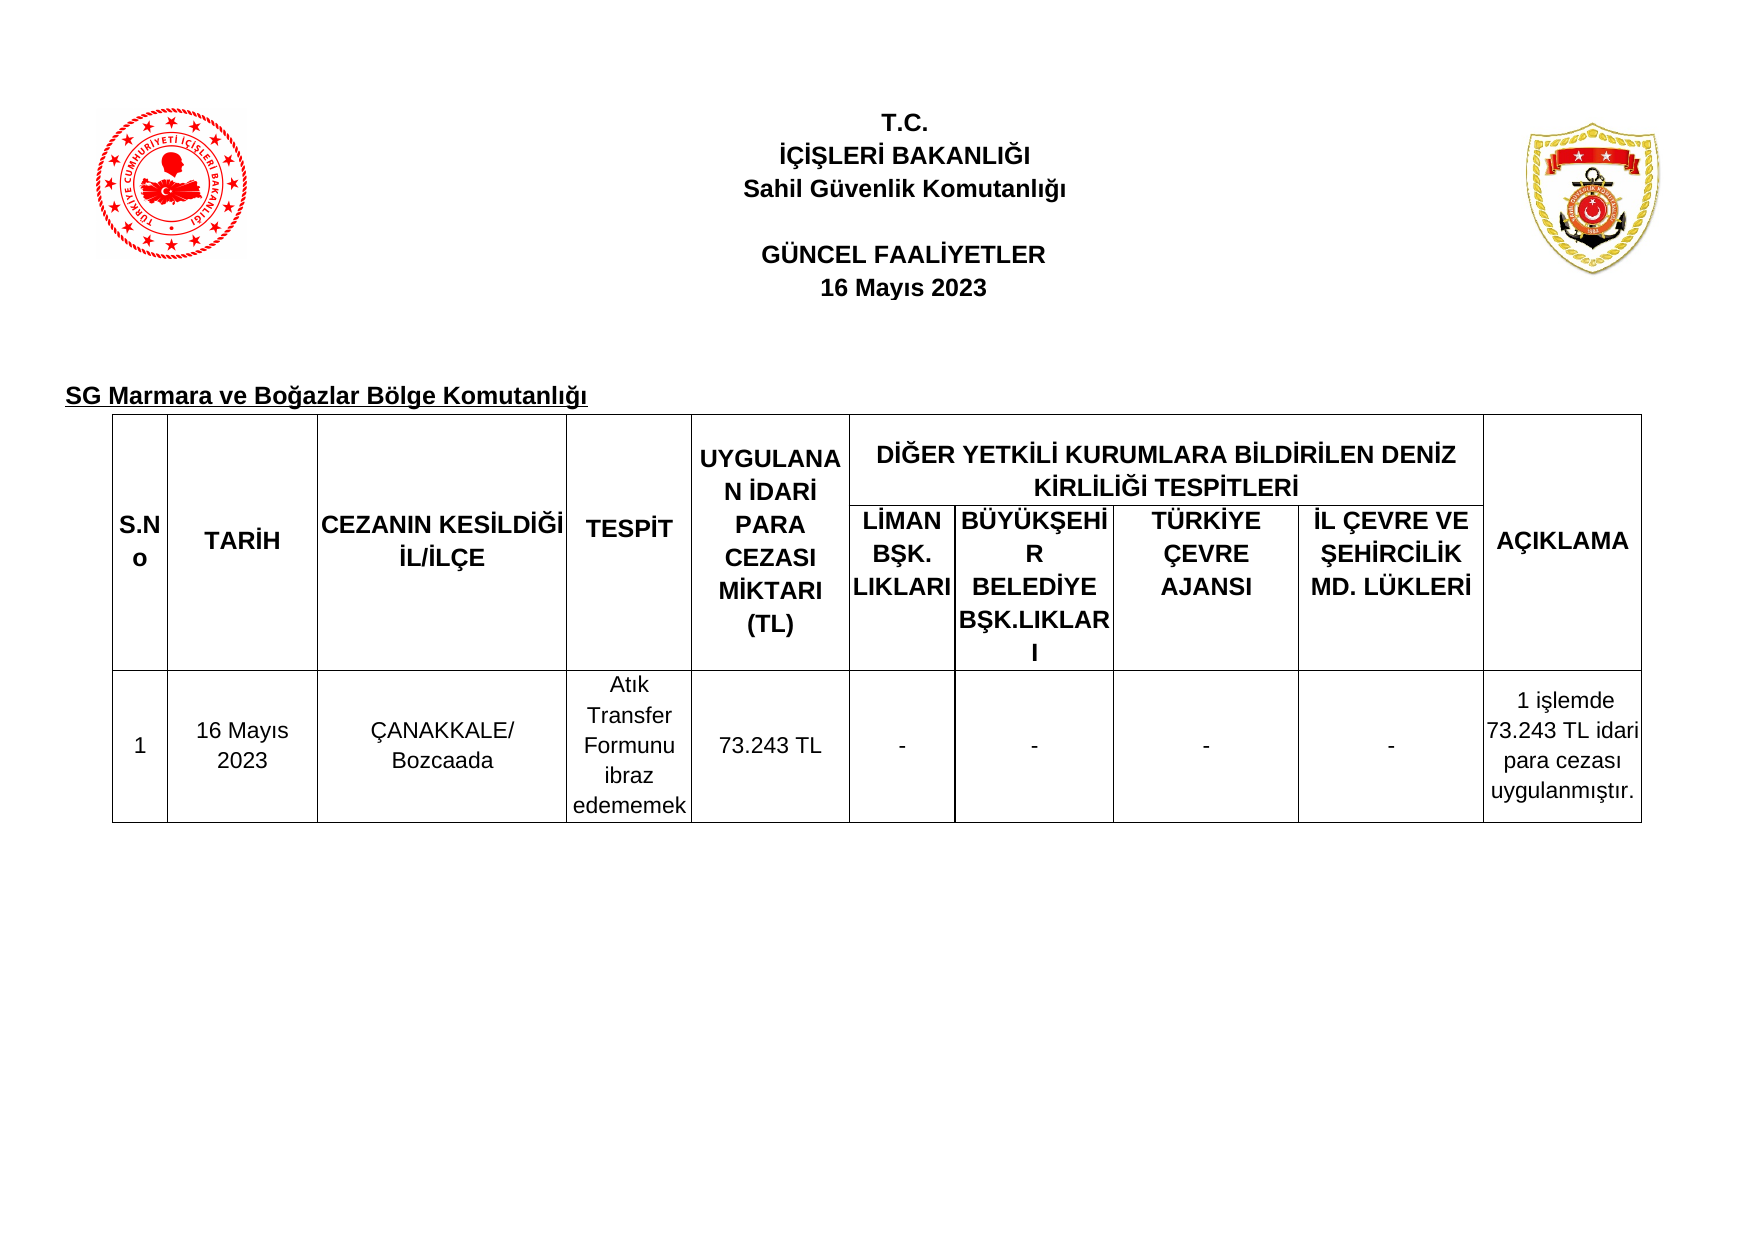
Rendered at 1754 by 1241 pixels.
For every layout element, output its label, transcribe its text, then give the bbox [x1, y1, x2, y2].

table_cell - [956, 671, 1113, 822]
table_cell ÇANAKKALE/ Bozcaada [318, 671, 566, 822]
table_header CEZANIN KESİLDİĞİ İL/İLÇE [318, 415, 566, 670]
table_header TARİH [168, 415, 317, 670]
table_cell LİMAN BŞK. LIKLARI [850, 506, 954, 670]
text SG Marmara ve Boğazlar Bölge Komutanlığı [65, 381, 1641, 409]
table_cell 16 Mayıs 2023 [168, 671, 317, 822]
table_header S.No [113, 415, 167, 670]
table_cell - [1299, 671, 1483, 822]
picture [96, 108, 247, 259]
table_cell - [1114, 671, 1298, 822]
table_header AÇIKLAMA [1484, 415, 1641, 670]
table_cell TÜRKİYE ÇEVRE AJANSI [1114, 506, 1298, 670]
table_cell - [850, 671, 954, 822]
picture [1521, 117, 1683, 280]
table_cell İL ÇEVRE VE ŞEHİRCİLİK MD. LÜKLERİ [1299, 506, 1483, 670]
table_cell 73.243 TL [692, 671, 849, 822]
table_cell Atık Transfer Formunu ibraz edememek [567, 671, 691, 822]
table_header TESPİT [567, 415, 691, 670]
table_cell 1 [113, 671, 167, 822]
table_header DİĞER YETKİLİ KURUMLARA BİLDİRİLEN DENİZ KİRLİLİĞİ TESPİTLERİ [850, 415, 1483, 505]
table_header UYGULANAN İDARİ PARA CEZASI MİKTARI (TL) [692, 415, 849, 670]
table_cell 1 işlemde 73.243 TL idari para cezası uygulanmıştır. [1484, 671, 1641, 822]
table_cell BÜYÜKŞEHİR BELEDİYE BŞK.LIKLARI [956, 506, 1113, 670]
